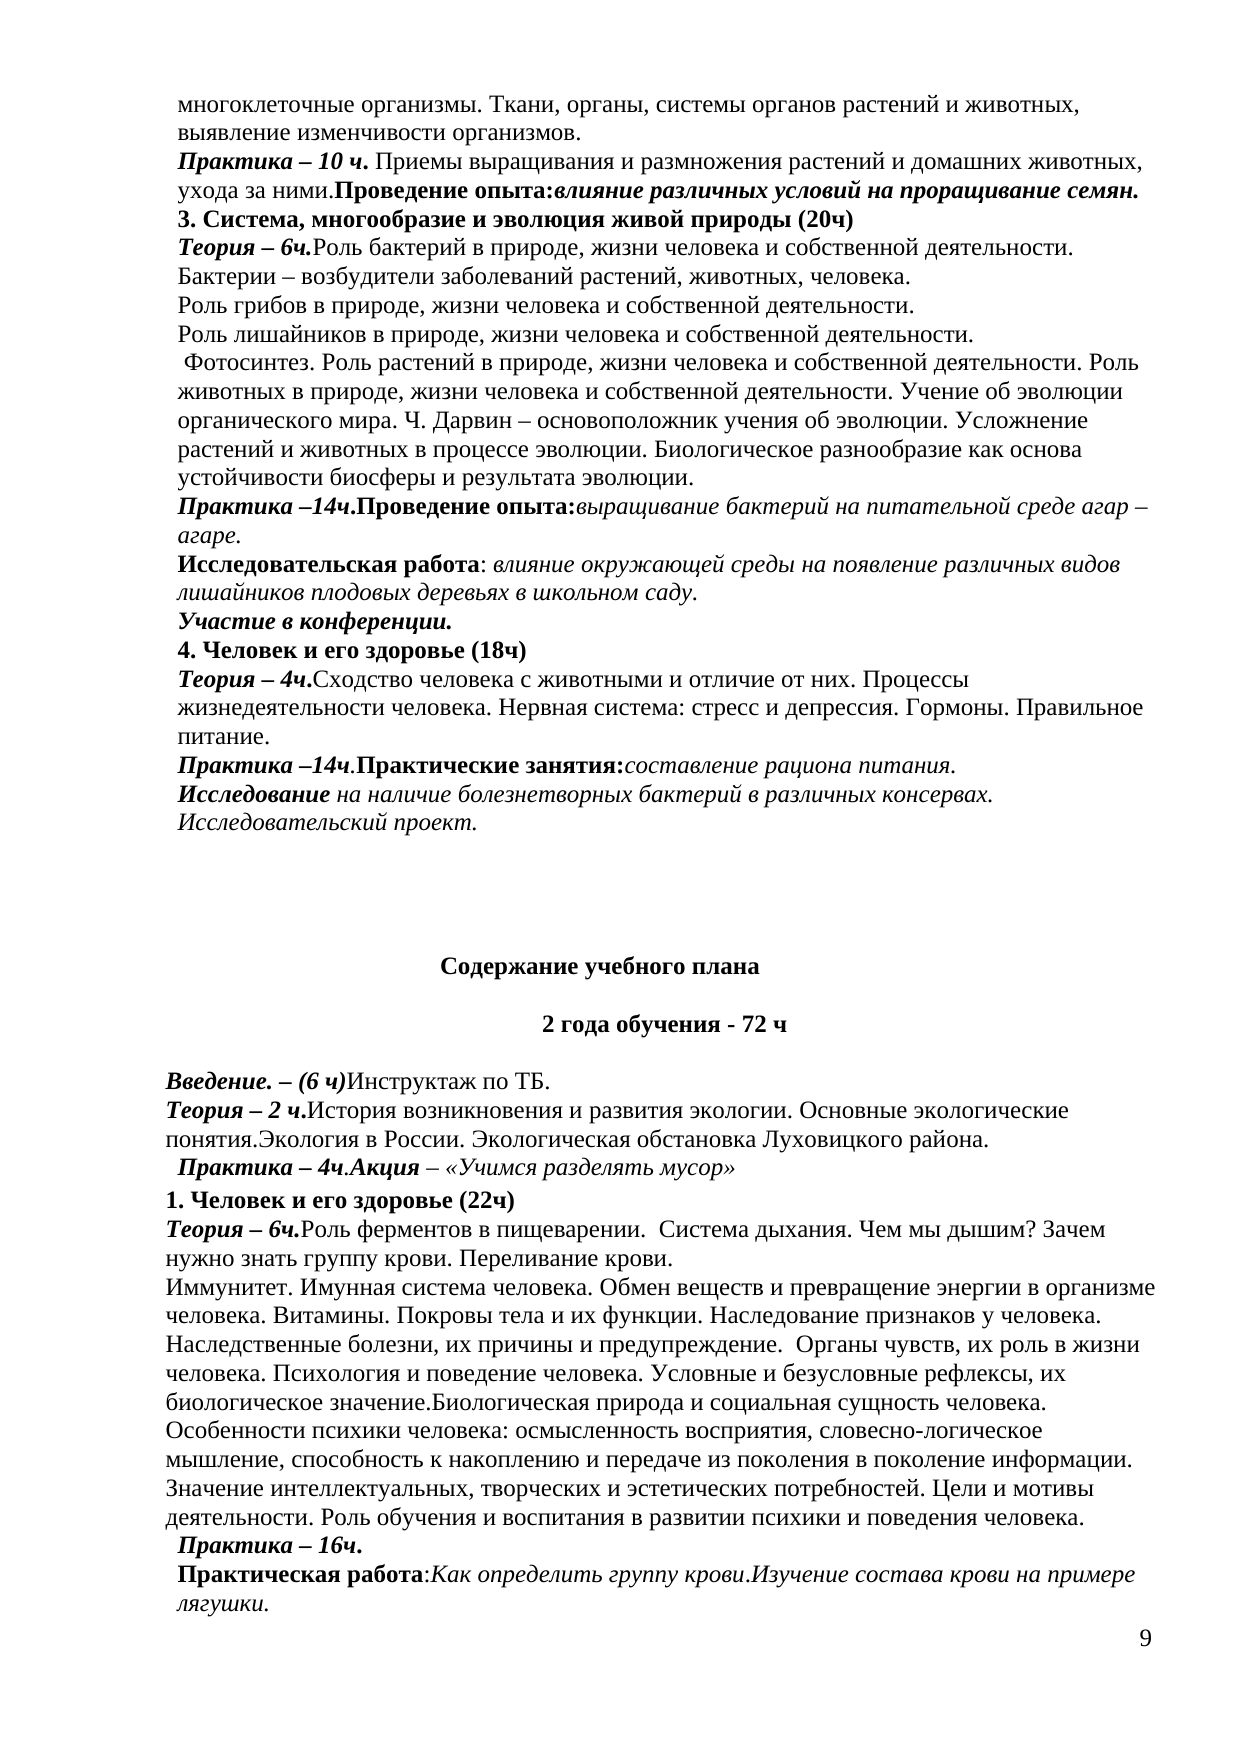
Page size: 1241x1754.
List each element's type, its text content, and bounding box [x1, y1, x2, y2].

subtitle 1. Человек и его здоровье (22ч) [165, 1185, 1163, 1214]
subtitle Введение. – (6 ч)Инструктаж по ТБ. [165, 1066, 1163, 1095]
subtitle Теория – 6ч.Роль ферментов в пищеварении. Система дыхания. Чем мы дышим? Зачем нужно знать группу крови. Переливание крови. [165, 1214, 1163, 1272]
text Содержание учебного плана [177, 951, 1152, 980]
text 2 года обучения - 72 ч [177, 1009, 1152, 1037]
text Участие в конференции. [177, 606, 1152, 635]
text 4. Человек и его здоровье (18ч) [177, 635, 1152, 664]
text 3. Система, многообразие и эволюция живой природы (20ч) [177, 204, 1152, 232]
text Теория – 4ч.Сходство человека с животными и отличие от них. Процессы жизнедеятельности человека. Нервная система: стресс и депрессия. Гормоны. Правильное питание. [177, 664, 1152, 750]
text Теория – 6ч.Роль бактерий в природе, жизни человека и собственной деятельности. Бактерии – возбудители заболеваний растений, животных, человека. [177, 232, 1152, 290]
text Практическая работа:Как определить группу крови.Изучение состава крови на примере лягушки. [177, 1559, 1152, 1617]
text Практика –14ч.Практические занятия:составление рациона питания. [177, 750, 1152, 779]
text Практика – 10 ч. Приемы выращивания и размножения растений и домашних животных, ухода за ними.Проведение опыта:влияние различных условий на проращивание семян. [177, 146, 1152, 204]
subtitle Иммунитет. Имунная система человека. Обмен веществ и превращение энергии в организме человека. Витамины. Покровы тела и их функции. Наследование признаков у человека. Наследственные болезни, их причины и предупреждение. Органы чувств, их роль в жизни человека. Психология и поведение человека. Условные и безусловные рефлексы, их биологическое значение.Биологическая природа и социальная сущность человека. Особенности психики человека: осмысленность восприятия, словесно-логическое мышление, способность к накоплению и передаче из поколения в поколение информации. Значение интеллектуальных, творческих и эстетических потребностей. Цели и мотивы деятельности. Роль обучения и воспитания в развитии психики и поведения человека. [165, 1272, 1163, 1530]
text Практика –14ч.Проведение опыта:выращивание бактерий на питательной среде агар – агаре. [177, 491, 1152, 549]
subtitle Теория – 2 ч.История возникновения и развития экологии. Основные экологические понятия.Экология в России. Экологическая обстановка Луховицкого района. [165, 1095, 1163, 1152]
text Практика – 4ч.Акция – «Учимся разделять мусор» [177, 1152, 1152, 1181]
text Роль грибов в природе, жизни человека и собственной деятельности. [177, 290, 1152, 319]
text Практика – 16ч. [177, 1530, 1152, 1559]
text Фотосинтез. Роль растений в природе, жизни человека и собственной деятельности. Роль животных в природе, жизни человека и собственной деятельности. Учение об эволюции органического мира. Ч. Дарвин – основоположник учения об эволюции. Усложнение растений и животных в процессе эволюции. Биологическое разнообразие как основа устойчивости биосферы и результата эволюции. [177, 347, 1152, 491]
text Роль лишайников в природе, жизни человека и собственной деятельности. [177, 319, 1152, 347]
text Исследовательский проект. [177, 807, 1152, 836]
text Исследование на наличие болезнетворных бактерий в различных консервах. [177, 779, 1152, 807]
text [177, 89, 1152, 146]
text Исследовательская работа: влияние окружающей среды на появление различных видов лишайников плодовых деревьях в школьном саду. [177, 549, 1152, 606]
